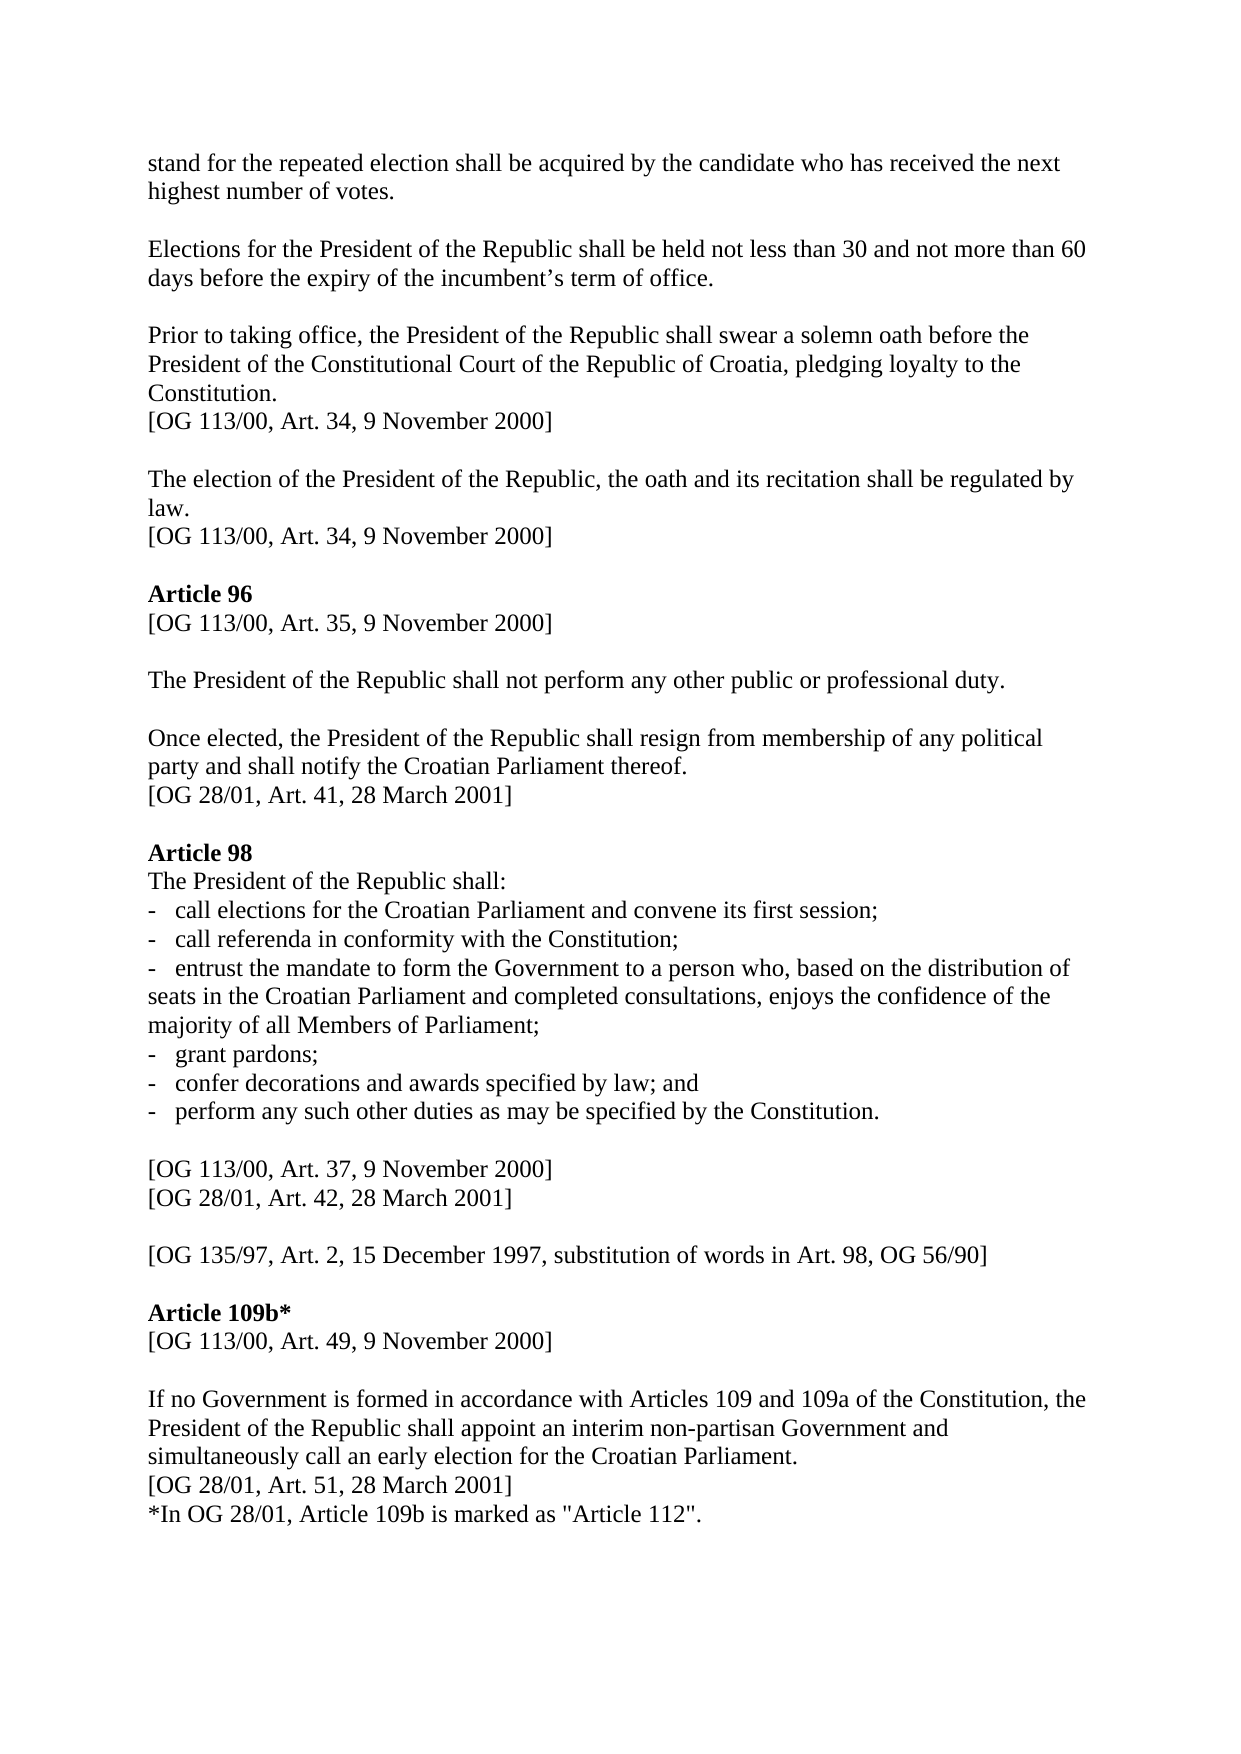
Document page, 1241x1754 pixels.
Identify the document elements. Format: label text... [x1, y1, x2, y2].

text The President of the Republic shall: [148, 866, 1093, 895]
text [148, 148, 1093, 205]
text [OG 113/00, Art. 34, 9 November 2000] [148, 406, 1093, 435]
text [OG 113/00, Art. 34, 9 November 2000] [148, 521, 1093, 550]
text [OG 113/00, Art. 37, 9 November 2000] [148, 1154, 1093, 1183]
text [OG 113/00, Art. 35, 9 November 2000] [148, 608, 1093, 636]
text [OG 135/97, Art. 2, 15 December 1997, substitution of words in Art. 98, OG 56/90] [148, 1240, 1093, 1269]
text If no Government is formed in accordance with Articles 109 and 109a of the Constitution, the President of the Republic shall appoint an interim non-partisan Government and simultaneously call an early election for the Croatian Parliament. [148, 1384, 1093, 1470]
text The election of the President of the Republic, the oath and its recitation shall be regulated by law. [148, 464, 1093, 521]
text *In OG 28/01, Article 109b is marked as "Article 112". [148, 1499, 1093, 1528]
text - call elections for the Croatian Parliament and convene its first session; [148, 895, 1093, 924]
text Elections for the President of the Republic shall be held not less than 30 and not more than 60 days before the expiry of the incumbent’s term of office. [148, 234, 1093, 291]
text - grant pardons; [148, 1039, 1093, 1068]
text - entrust the mandate to form the Government to a person who, based on the distribution of seats in the Croatian Parliament and completed consultations, enjoys the confidence of the majority of all Members of Parliament; [148, 953, 1093, 1039]
text Once elected, the President of the Republic shall resign from membership of any political party and shall notify the Croatian Parliament thereof. [148, 723, 1093, 780]
text - confer decorations and awards specified by law; and [148, 1068, 1093, 1096]
text - perform any such other duties as may be specified by the Constitution. [148, 1096, 1093, 1125]
text [OG 113/00, Art. 49, 9 November 2000] [148, 1326, 1093, 1355]
text Article 109b* [148, 1298, 1093, 1326]
text [OG 28/01, Art. 42, 28 March 2001] [148, 1183, 1093, 1211]
text [OG 28/01, Art. 41, 28 March 2001] [148, 780, 1093, 809]
text Article 98 [148, 838, 1093, 866]
text [OG 28/01, Art. 51, 28 March 2001] [148, 1470, 1093, 1499]
text Article 96 [148, 579, 1093, 608]
text The President of the Republic shall not perform any other public or professional duty. [148, 665, 1093, 694]
text - call referenda in conformity with the Constitution; [148, 924, 1093, 953]
text Prior to taking office, the President of the Republic shall swear a solemn oath before the President of the Constitutional Court of the Republic of Croatia, pledging loyalty to the Constitution. [148, 320, 1093, 406]
